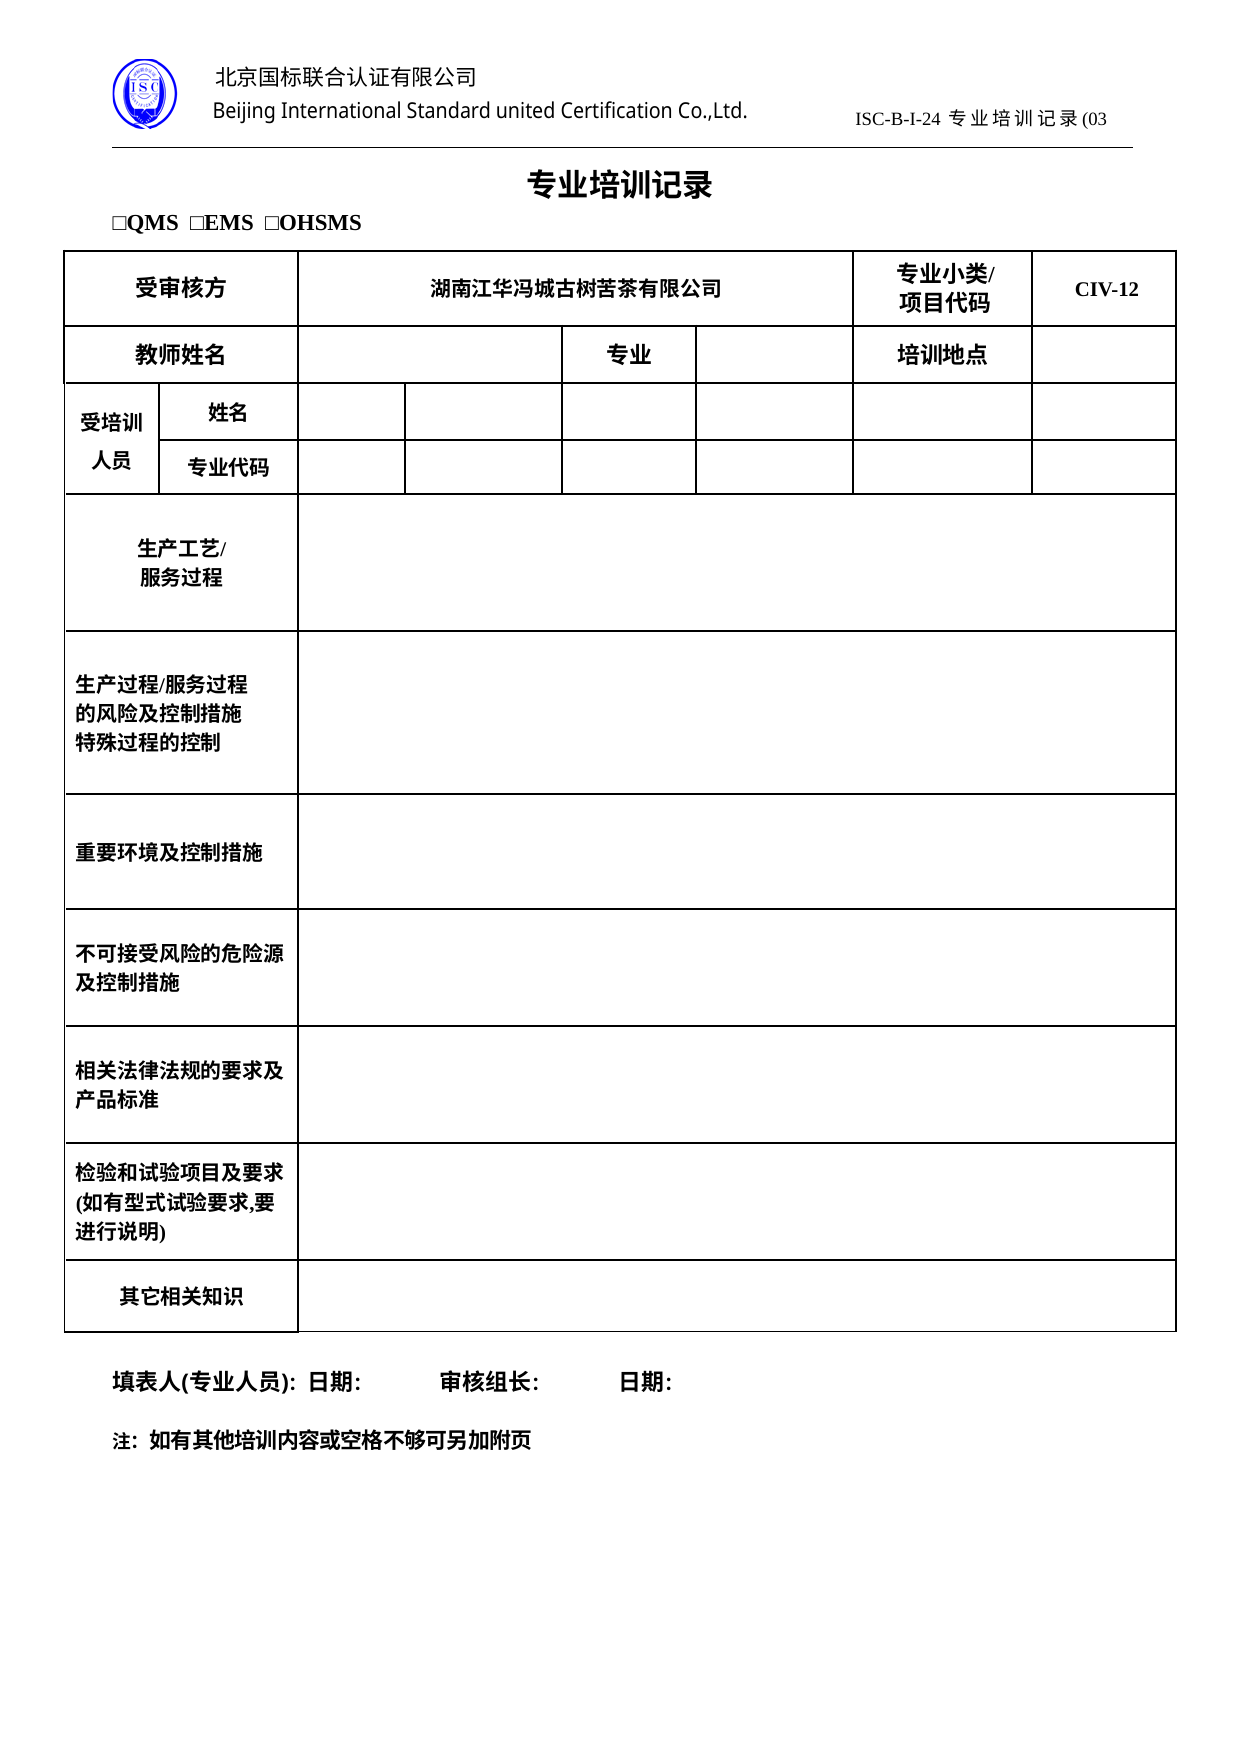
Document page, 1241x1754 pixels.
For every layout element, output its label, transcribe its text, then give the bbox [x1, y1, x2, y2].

table_cell 其它相关知识 [65, 1260, 297, 1331]
table_cell 受培训人员 [65, 383, 158, 492]
text □QMS □EMS □OHSMS [112, 204, 1128, 237]
table_header 受审核方 [65, 252, 297, 324]
text 填表人(专业人员)：日期： 审核组长： 日期： [112, 1364, 1128, 1398]
picture [112, 59, 180, 128]
table_cell [299, 632, 1175, 793]
table_cell 专业代码 [160, 441, 297, 492]
table_cell 专业 [563, 327, 695, 382]
text 注：如有其他培训内容或空格不够可另加附页 [112, 1423, 1128, 1455]
table_header CIV-12 [1033, 252, 1175, 324]
table_cell [697, 441, 852, 492]
table_cell 检验和试验项目及要求(如有型式试验要求,要进行说明) [65, 1143, 297, 1258]
table_cell [406, 384, 561, 439]
table_cell [299, 441, 404, 492]
table_cell [406, 441, 561, 492]
table_cell [1033, 441, 1175, 492]
table_cell [299, 1261, 1175, 1331]
table_header 湖南江华冯城古树苦茶有限公司 [299, 252, 852, 324]
table_cell [854, 441, 1031, 492]
table_cell 相关法律法规的要求及产品标准 [65, 1026, 297, 1142]
table_cell [563, 441, 695, 492]
table_cell [299, 910, 1175, 1025]
table_cell 不可接受风险的危险源及控制措施 [65, 909, 297, 1025]
table_cell 姓名 [160, 384, 297, 439]
table_cell [299, 384, 404, 439]
table_cell [563, 384, 695, 439]
table_cell [697, 384, 852, 439]
table_cell [697, 327, 852, 382]
text 专业培训记录 [112, 166, 1128, 204]
table_cell 培训地点 [854, 327, 1031, 382]
table_cell 教师姓名 [65, 327, 297, 382]
table_cell [299, 495, 1175, 630]
table_cell [299, 795, 1175, 907]
table_header 专业小类/ 项目代码 [854, 252, 1031, 324]
table_cell [854, 384, 1031, 439]
table_cell 生产工艺/ 服务过程 [65, 494, 297, 630]
table_cell [299, 1027, 1175, 1142]
table_cell [299, 327, 561, 382]
table_cell 重要环境及控制措施 [65, 794, 297, 907]
table_cell [1033, 327, 1175, 382]
table_cell 生产过程/服务过程 的风险及控制措施 特殊过程的控制 [65, 631, 297, 793]
table_cell [299, 1144, 1175, 1258]
table_cell [1033, 384, 1175, 439]
